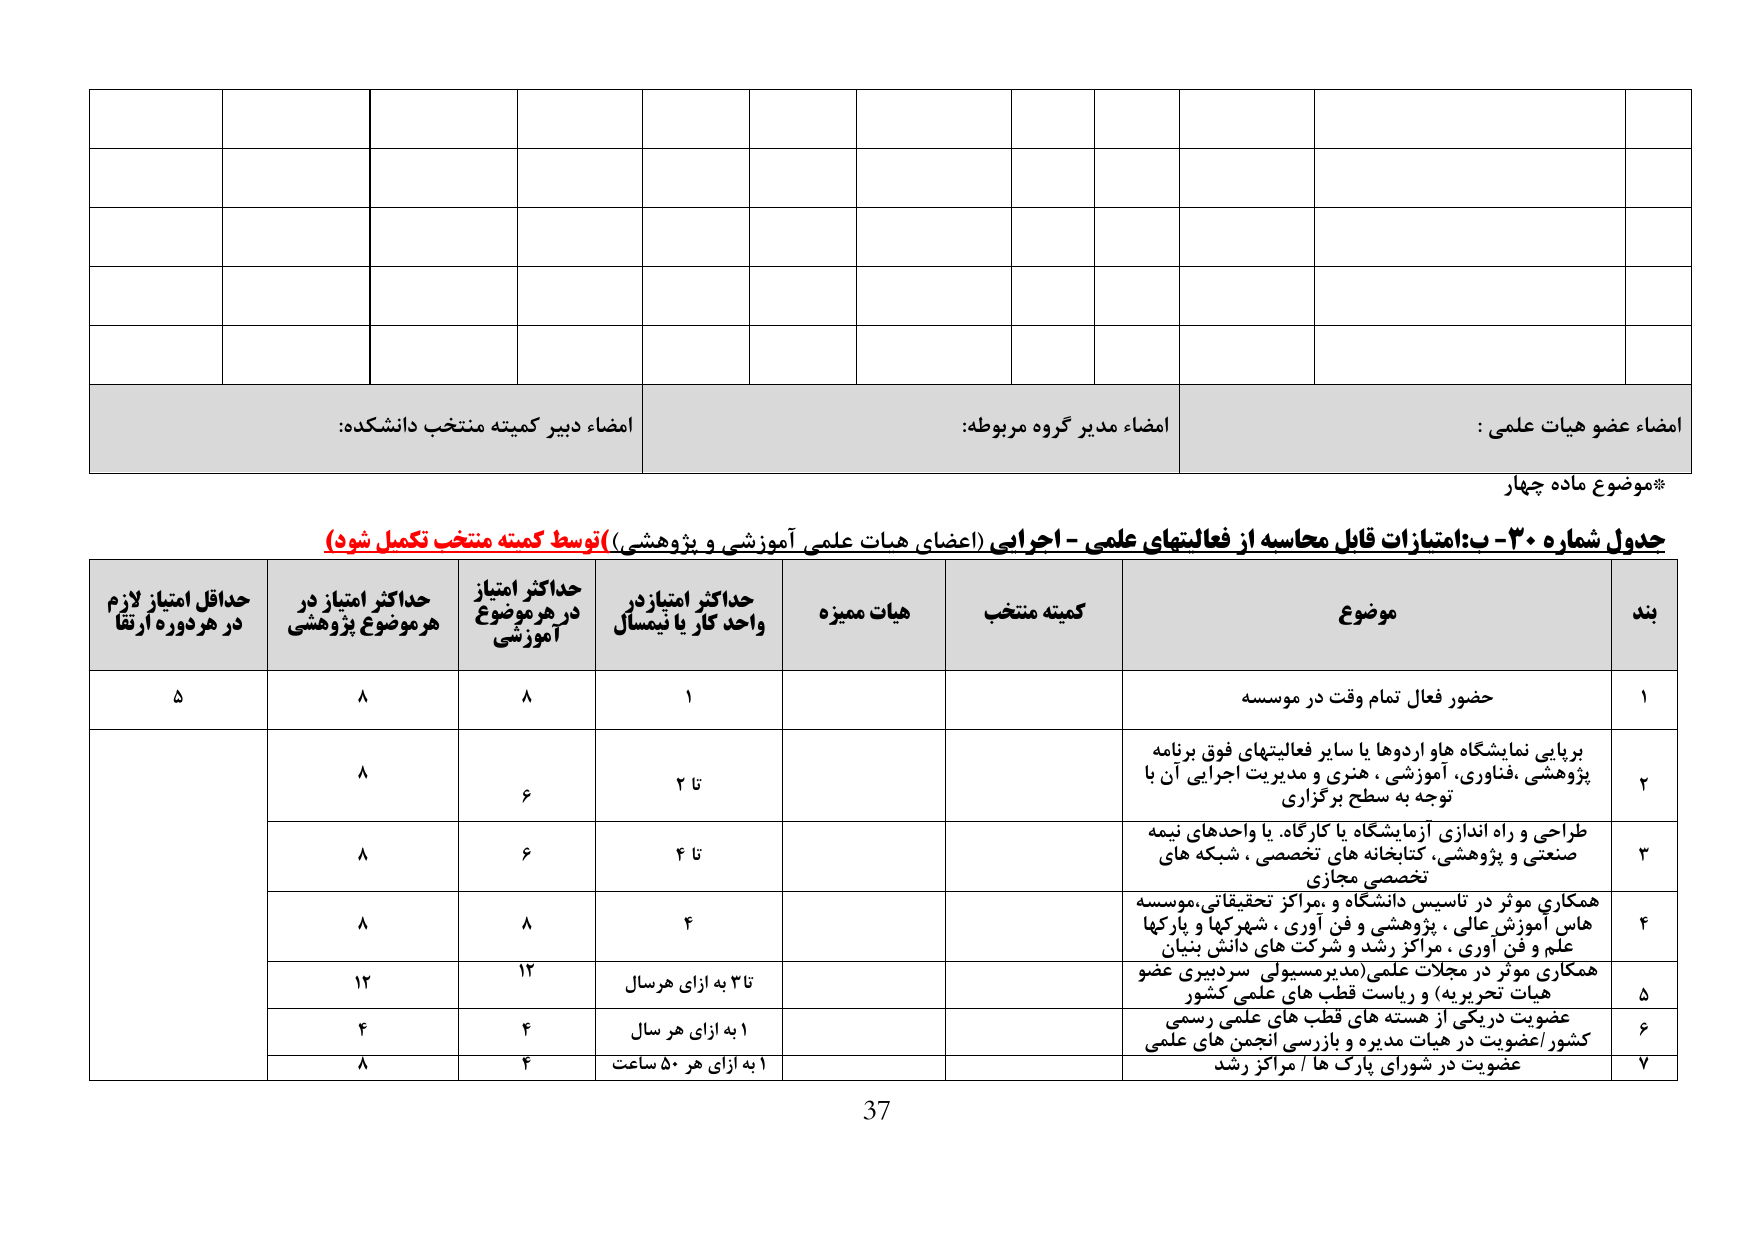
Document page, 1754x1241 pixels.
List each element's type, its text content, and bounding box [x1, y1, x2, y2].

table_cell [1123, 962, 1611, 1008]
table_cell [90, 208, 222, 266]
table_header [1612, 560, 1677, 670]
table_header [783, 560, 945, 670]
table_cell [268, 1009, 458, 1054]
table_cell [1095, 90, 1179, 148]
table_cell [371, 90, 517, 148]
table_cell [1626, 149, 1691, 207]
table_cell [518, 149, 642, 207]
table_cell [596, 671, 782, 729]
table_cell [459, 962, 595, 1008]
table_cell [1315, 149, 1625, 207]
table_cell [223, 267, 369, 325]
text *موضوع ماده چهار [89, 474, 1665, 498]
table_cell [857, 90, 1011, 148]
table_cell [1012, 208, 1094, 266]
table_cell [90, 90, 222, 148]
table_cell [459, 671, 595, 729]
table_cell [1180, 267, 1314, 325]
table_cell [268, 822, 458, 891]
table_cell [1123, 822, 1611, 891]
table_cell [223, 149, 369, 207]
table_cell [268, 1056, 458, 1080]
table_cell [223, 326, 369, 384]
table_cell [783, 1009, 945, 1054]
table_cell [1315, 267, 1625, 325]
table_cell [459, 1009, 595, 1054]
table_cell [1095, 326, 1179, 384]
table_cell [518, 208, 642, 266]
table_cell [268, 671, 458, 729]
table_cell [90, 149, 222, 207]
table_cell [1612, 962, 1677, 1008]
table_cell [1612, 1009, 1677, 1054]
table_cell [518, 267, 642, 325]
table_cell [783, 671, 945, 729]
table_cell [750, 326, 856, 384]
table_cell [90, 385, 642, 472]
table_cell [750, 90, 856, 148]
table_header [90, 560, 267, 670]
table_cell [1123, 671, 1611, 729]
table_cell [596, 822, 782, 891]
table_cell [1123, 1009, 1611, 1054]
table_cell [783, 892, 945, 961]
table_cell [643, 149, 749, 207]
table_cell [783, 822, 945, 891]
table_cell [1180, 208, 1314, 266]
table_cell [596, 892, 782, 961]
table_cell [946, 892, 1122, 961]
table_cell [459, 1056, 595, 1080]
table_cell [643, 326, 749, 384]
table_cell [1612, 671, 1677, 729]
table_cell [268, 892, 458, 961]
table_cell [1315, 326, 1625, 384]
text جدول شماره 30– ب:امتيازات قابل محاسبه از فعاليتهاي علمي – اجرايي (اعضاي هيات علمي آموزشي و پژوهشي))توسط کمیته منتخب تکمیل شود) [89, 530, 1665, 558]
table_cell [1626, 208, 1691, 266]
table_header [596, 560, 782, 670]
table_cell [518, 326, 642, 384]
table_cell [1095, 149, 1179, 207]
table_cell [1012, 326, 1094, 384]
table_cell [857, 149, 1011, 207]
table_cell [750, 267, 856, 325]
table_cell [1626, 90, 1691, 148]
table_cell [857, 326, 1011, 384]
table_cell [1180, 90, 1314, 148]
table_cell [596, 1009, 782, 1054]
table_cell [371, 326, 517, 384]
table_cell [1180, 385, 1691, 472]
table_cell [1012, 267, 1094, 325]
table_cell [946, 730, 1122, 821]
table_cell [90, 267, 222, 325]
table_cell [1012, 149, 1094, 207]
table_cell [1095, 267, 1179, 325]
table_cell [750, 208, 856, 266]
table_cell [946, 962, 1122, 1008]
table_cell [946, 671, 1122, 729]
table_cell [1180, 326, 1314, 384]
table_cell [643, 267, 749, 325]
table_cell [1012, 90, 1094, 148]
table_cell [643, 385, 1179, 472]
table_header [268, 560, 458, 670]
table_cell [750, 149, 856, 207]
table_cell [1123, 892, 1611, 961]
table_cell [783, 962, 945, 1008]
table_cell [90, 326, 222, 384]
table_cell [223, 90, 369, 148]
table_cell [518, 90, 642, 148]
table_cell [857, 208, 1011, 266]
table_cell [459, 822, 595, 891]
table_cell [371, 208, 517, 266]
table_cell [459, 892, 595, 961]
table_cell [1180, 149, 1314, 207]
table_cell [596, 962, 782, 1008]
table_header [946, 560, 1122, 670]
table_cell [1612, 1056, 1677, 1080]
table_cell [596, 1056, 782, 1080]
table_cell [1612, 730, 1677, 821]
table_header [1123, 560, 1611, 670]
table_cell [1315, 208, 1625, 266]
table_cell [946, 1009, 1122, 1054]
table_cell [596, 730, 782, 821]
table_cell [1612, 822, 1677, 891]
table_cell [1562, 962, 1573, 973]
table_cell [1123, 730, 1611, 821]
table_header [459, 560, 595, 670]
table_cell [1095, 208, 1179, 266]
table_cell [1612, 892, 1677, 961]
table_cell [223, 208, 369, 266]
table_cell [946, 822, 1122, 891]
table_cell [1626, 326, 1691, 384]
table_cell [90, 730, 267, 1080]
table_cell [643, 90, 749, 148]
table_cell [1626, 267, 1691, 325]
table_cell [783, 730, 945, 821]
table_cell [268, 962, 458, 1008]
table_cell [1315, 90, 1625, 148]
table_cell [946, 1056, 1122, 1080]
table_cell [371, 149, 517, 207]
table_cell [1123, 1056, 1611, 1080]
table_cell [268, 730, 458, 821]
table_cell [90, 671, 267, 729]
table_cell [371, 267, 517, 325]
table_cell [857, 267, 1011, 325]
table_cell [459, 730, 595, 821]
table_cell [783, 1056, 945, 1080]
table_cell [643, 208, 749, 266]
